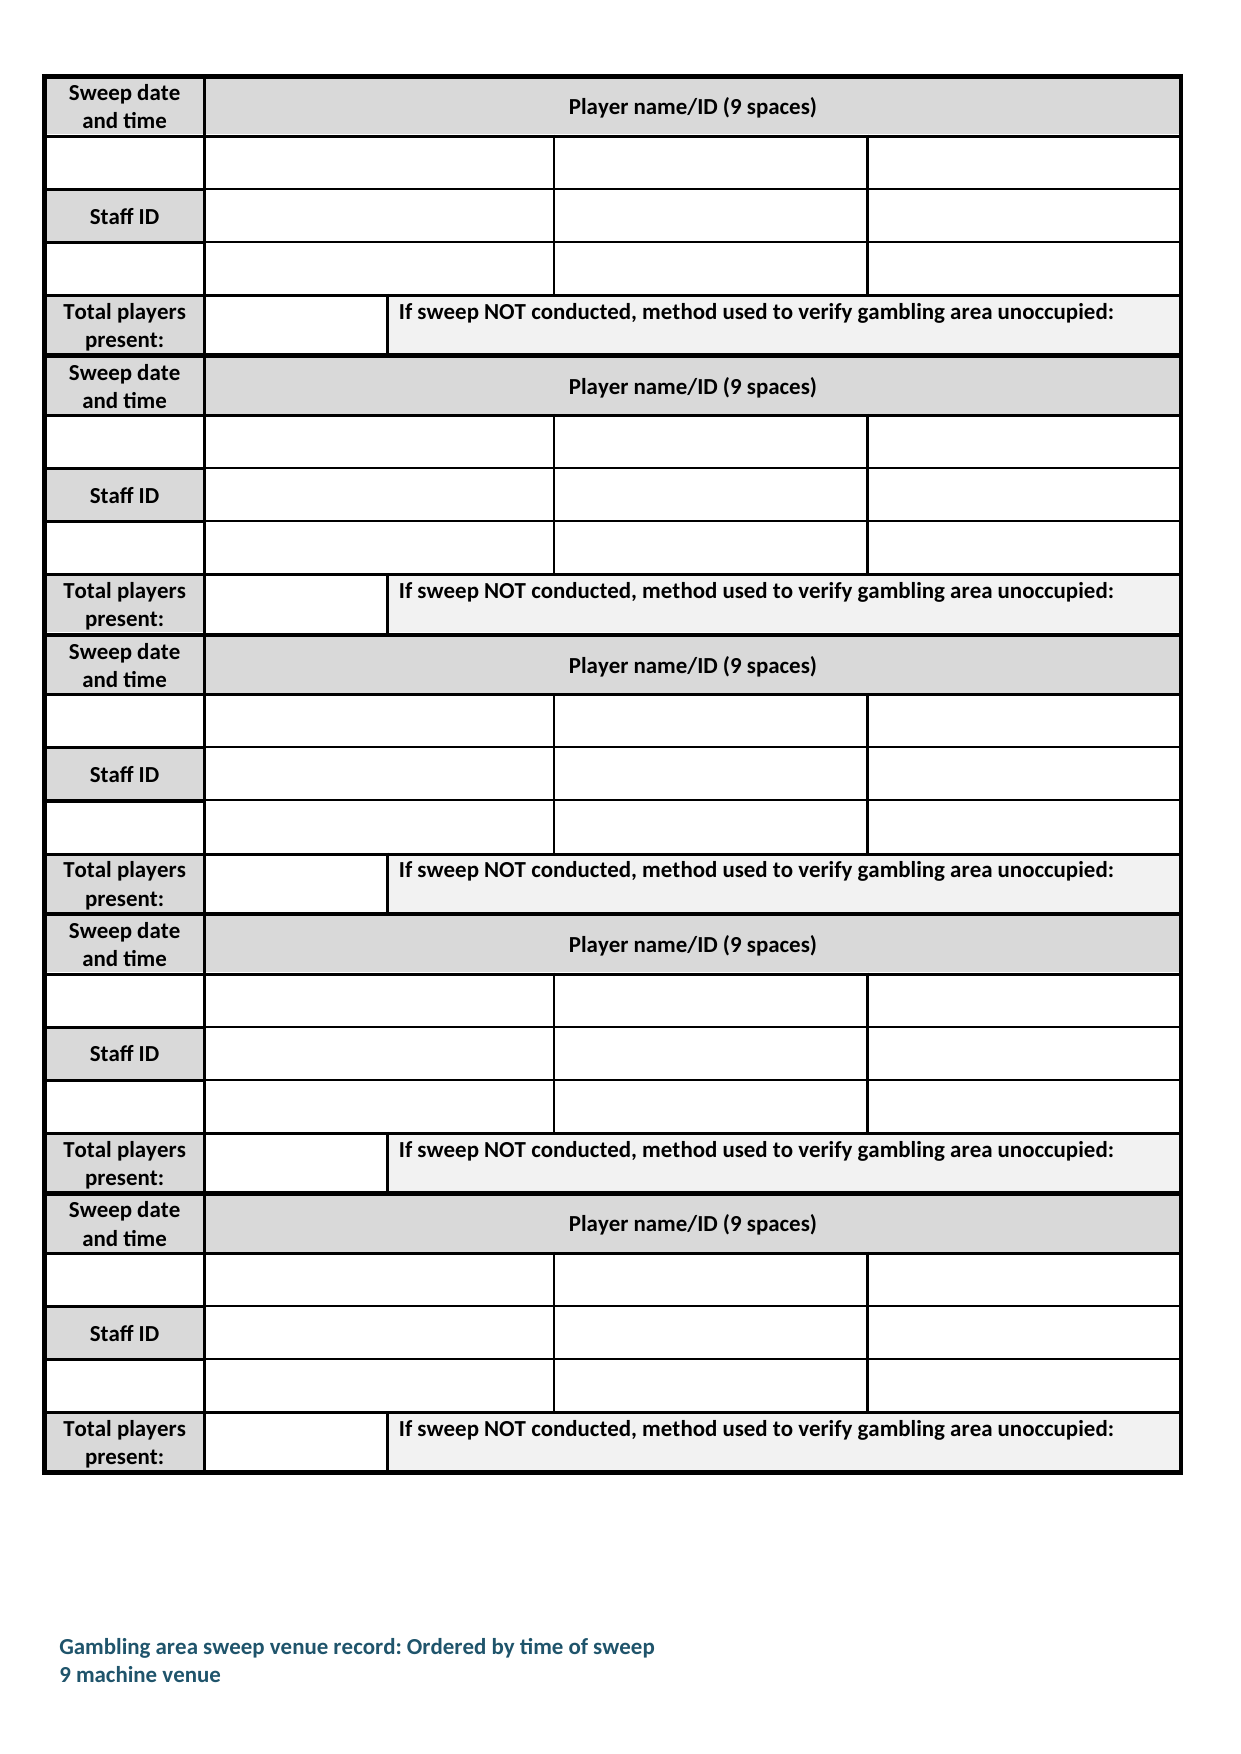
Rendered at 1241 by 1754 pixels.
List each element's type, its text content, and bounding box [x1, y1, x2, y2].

table_cell [206, 522, 553, 573]
table_header Player name/ID (9 spaces) [206, 79, 1179, 134]
table_cell Player name/ID (9 spaces) [206, 916, 1179, 972]
table_cell [206, 469, 553, 520]
table_cell [869, 417, 1179, 467]
table_cell Staff ID [47, 749, 203, 799]
table_cell [206, 297, 386, 353]
table_cell [555, 1255, 866, 1305]
table_cell [869, 469, 1179, 520]
table_cell Total players present: [47, 856, 203, 912]
table_cell Total players present: [47, 297, 203, 353]
table_cell Total players present: [47, 576, 203, 632]
table_cell [206, 190, 553, 241]
table_cell [206, 1414, 386, 1470]
table_cell [555, 138, 866, 188]
table_cell Staff ID [47, 191, 203, 241]
table_cell [47, 244, 203, 294]
table_cell [869, 748, 1179, 799]
table_cell Player name/ID (9 spaces) [206, 1196, 1179, 1252]
table_cell If sweep NOT conducted, method used to verify gambling area unoccupied: [389, 297, 1179, 353]
table_cell Total players present: [47, 1414, 203, 1470]
table_cell If sweep NOT conducted, method used to verify gambling area unoccupied: [389, 856, 1179, 912]
table_cell [555, 469, 866, 520]
table_cell Sweep date and time [47, 637, 203, 693]
table_cell [869, 138, 1179, 188]
table_cell Player name/ID (9 spaces) [206, 637, 1179, 693]
table_cell [555, 243, 866, 294]
table_cell [869, 976, 1179, 1026]
table_cell Staff ID [47, 1308, 203, 1358]
table_cell [206, 1360, 553, 1411]
table_cell [47, 1082, 203, 1132]
table_cell [869, 696, 1179, 746]
table_cell [206, 748, 553, 799]
table_cell [206, 1307, 553, 1358]
table_cell [206, 801, 553, 852]
table_cell [555, 1360, 866, 1411]
table_cell [206, 417, 553, 467]
table_cell [47, 696, 203, 746]
table_cell [869, 1028, 1179, 1079]
table_cell [206, 696, 553, 746]
table_cell If sweep NOT conducted, method used to verify gambling area unoccupied: [389, 576, 1179, 632]
table_cell [206, 576, 386, 632]
table_cell [206, 1028, 553, 1079]
table_cell [47, 417, 203, 467]
table_cell Staff ID [47, 470, 203, 520]
table_cell [555, 190, 866, 241]
table_cell [206, 976, 553, 1026]
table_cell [389, 1414, 1179, 1470]
table_cell [206, 1081, 553, 1132]
table_cell [47, 138, 203, 188]
table_cell [869, 522, 1179, 573]
table_cell If sweep NOT conducted, method used to verify gambling area unoccupied: [389, 1135, 1179, 1191]
table_cell [869, 190, 1179, 241]
table_cell [869, 801, 1179, 852]
table_cell [47, 1361, 203, 1411]
table_cell [869, 1307, 1179, 1358]
table_cell [555, 748, 866, 799]
table_cell [869, 1255, 1179, 1305]
table_cell [47, 976, 203, 1026]
table_header Sweep date and time [47, 79, 203, 134]
table_cell [869, 1081, 1179, 1132]
table_cell Sweep date and time [47, 1196, 203, 1252]
table_cell [47, 803, 203, 852]
table_cell [47, 1255, 203, 1305]
table_cell [47, 523, 203, 573]
table_cell [555, 417, 866, 467]
table_cell [869, 1360, 1179, 1411]
table_cell [206, 243, 553, 294]
table_cell Sweep date and time [47, 358, 203, 414]
table_cell [555, 522, 866, 573]
table_cell Player name/ID (9 spaces) [206, 358, 1179, 414]
table_cell Total players present: [47, 1135, 203, 1191]
table_cell [555, 976, 866, 1026]
table_cell [555, 1028, 866, 1079]
table_cell [206, 1135, 386, 1191]
table_cell [555, 1307, 866, 1358]
table_cell [555, 1081, 866, 1132]
table_cell Sweep date and time [47, 916, 203, 972]
table_cell [206, 138, 553, 188]
table_cell [869, 243, 1179, 294]
table_cell [206, 1255, 553, 1305]
table_cell [555, 801, 866, 852]
table_cell [555, 696, 866, 746]
table_cell [206, 856, 386, 912]
table_cell Staff ID [47, 1029, 203, 1079]
